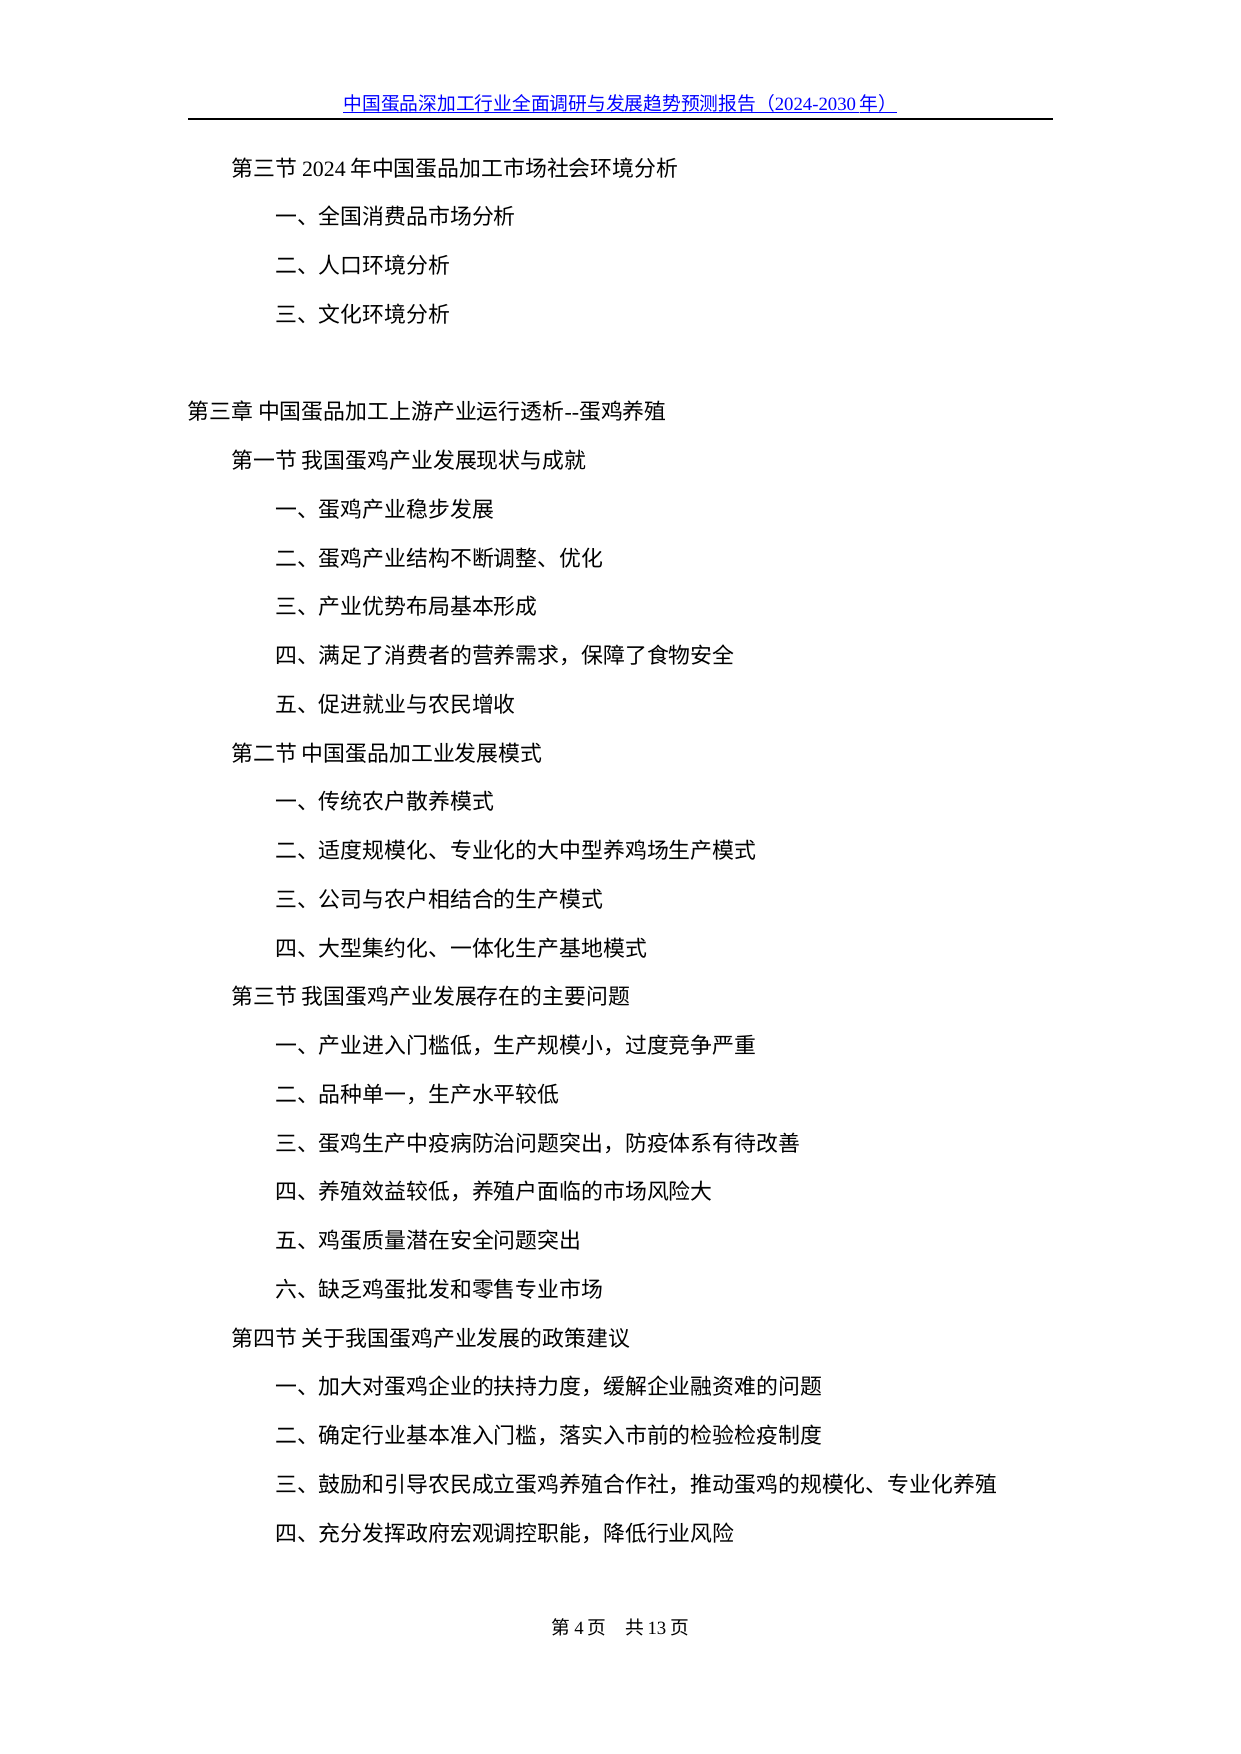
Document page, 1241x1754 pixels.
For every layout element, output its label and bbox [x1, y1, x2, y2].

text [187, 150, 1053, 1548]
